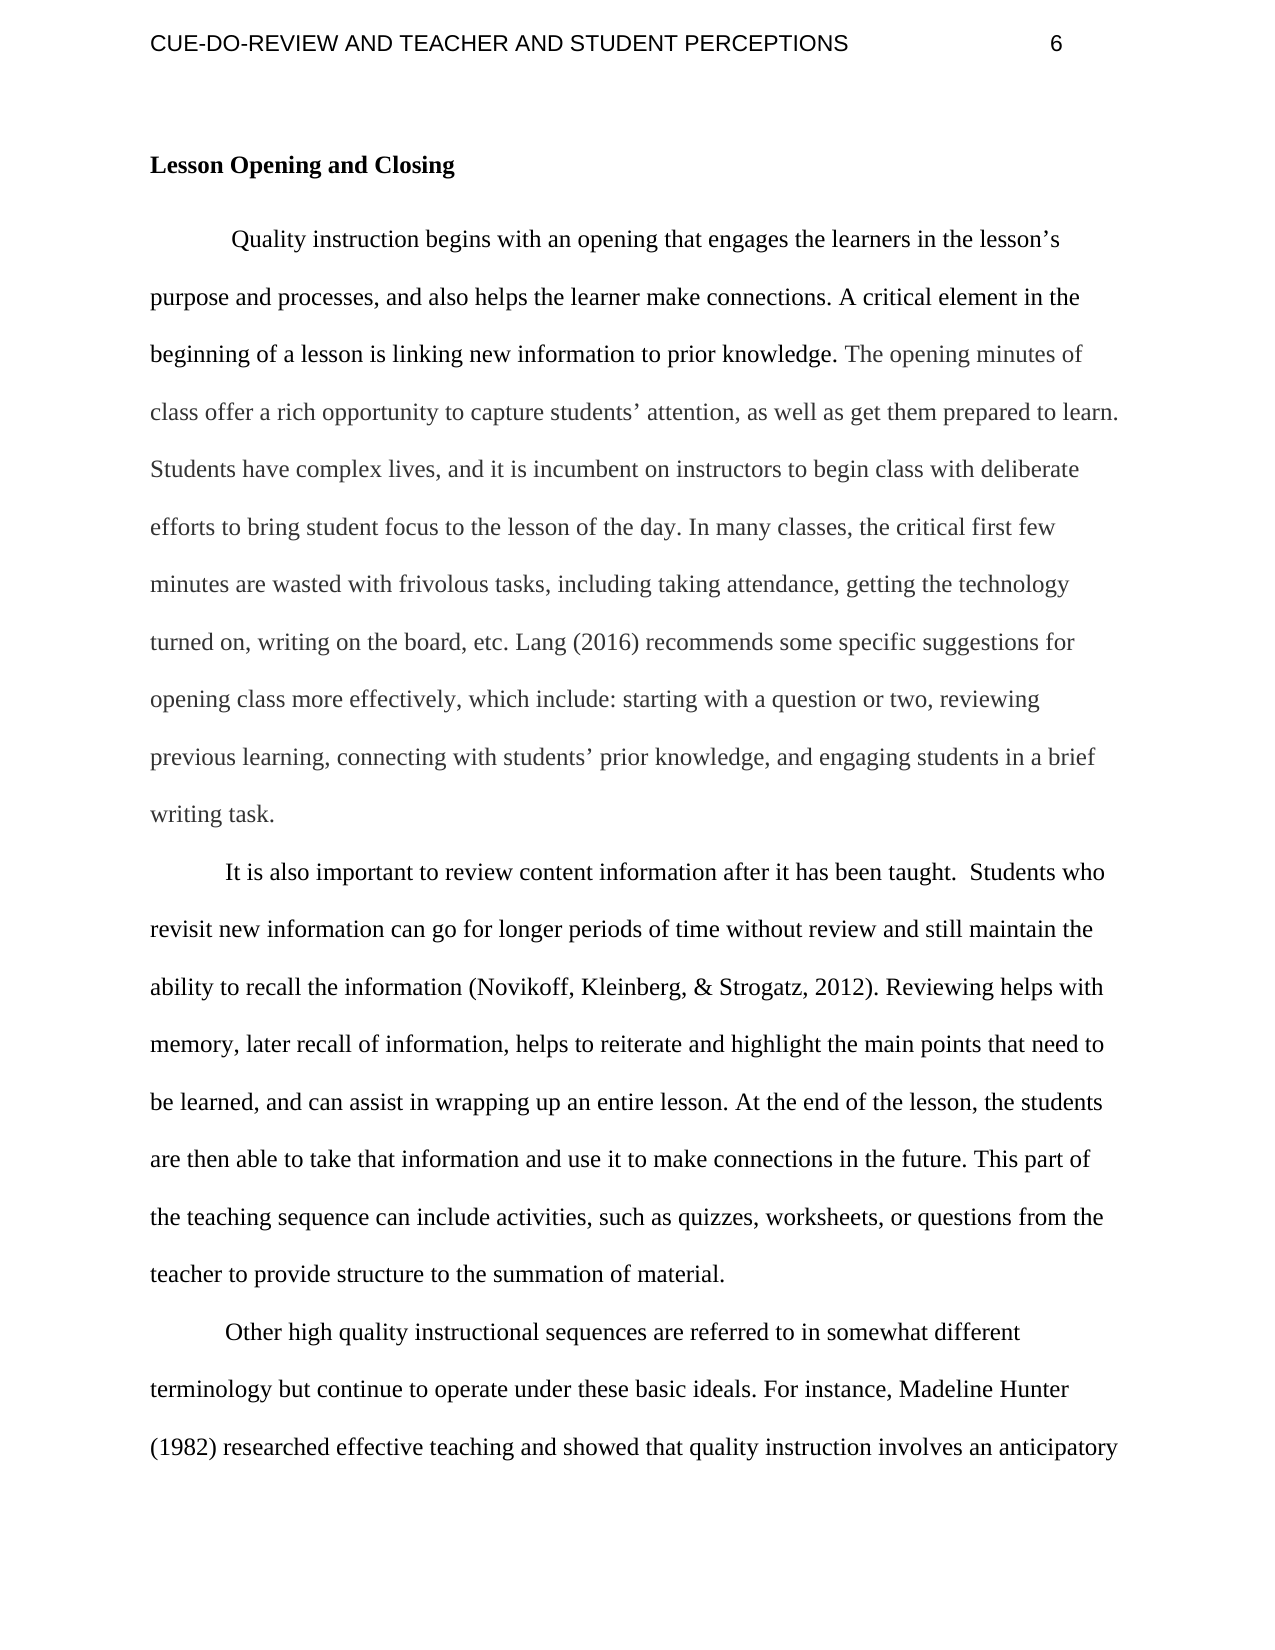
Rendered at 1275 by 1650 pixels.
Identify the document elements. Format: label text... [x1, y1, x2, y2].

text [150, 1317, 1125, 1460]
text It is also important to review content information after it has been taught. Students who revisit new information can go for longer periods of time without review and still maintain the ability to recall the information (Novikoff, Kleinberg, & Strogatz, 2012). Reviewing helps with memory, later recall of information, helps to reiterate and highlight the main points that need to be learned, and can assist in wrapping up an entire lesson. At the end of the lesson, the students are then able to take that information and use it to make connections in the future. This part of the teaching sequence can include activities, such as quizzes, worksheets, or questions from the teacher to provide structure to the summation of material. [150, 857, 1125, 1288]
text Quality instruction begins with an opening that engages the learners in the lesson’s purpose and processes, and also helps the learner make connections. A critical element in the beginning of a lesson is linking new information to prior knowledge. The opening minutes of class offer a rich opportunity to capture students’ attention, as well as get them prepared to learn. Students have complex lives, and it is incumbent on instructors to begin class with deliberate efforts to bring student focus to the lesson of the day. In many classes, the critical first few minutes are wasted with frivolous tasks, including taking attendance, getting the technology turned on, writing on the board, etc. Lang (2016) recommends some specific suggestions for opening class more effectively, which include: starting with a question or two, reviewing previous learning, connecting with students’ prior knowledge, and engaging students in a brief writing task. [150, 224, 1125, 828]
text Lesson Opening and Closing [150, 150, 1125, 179]
